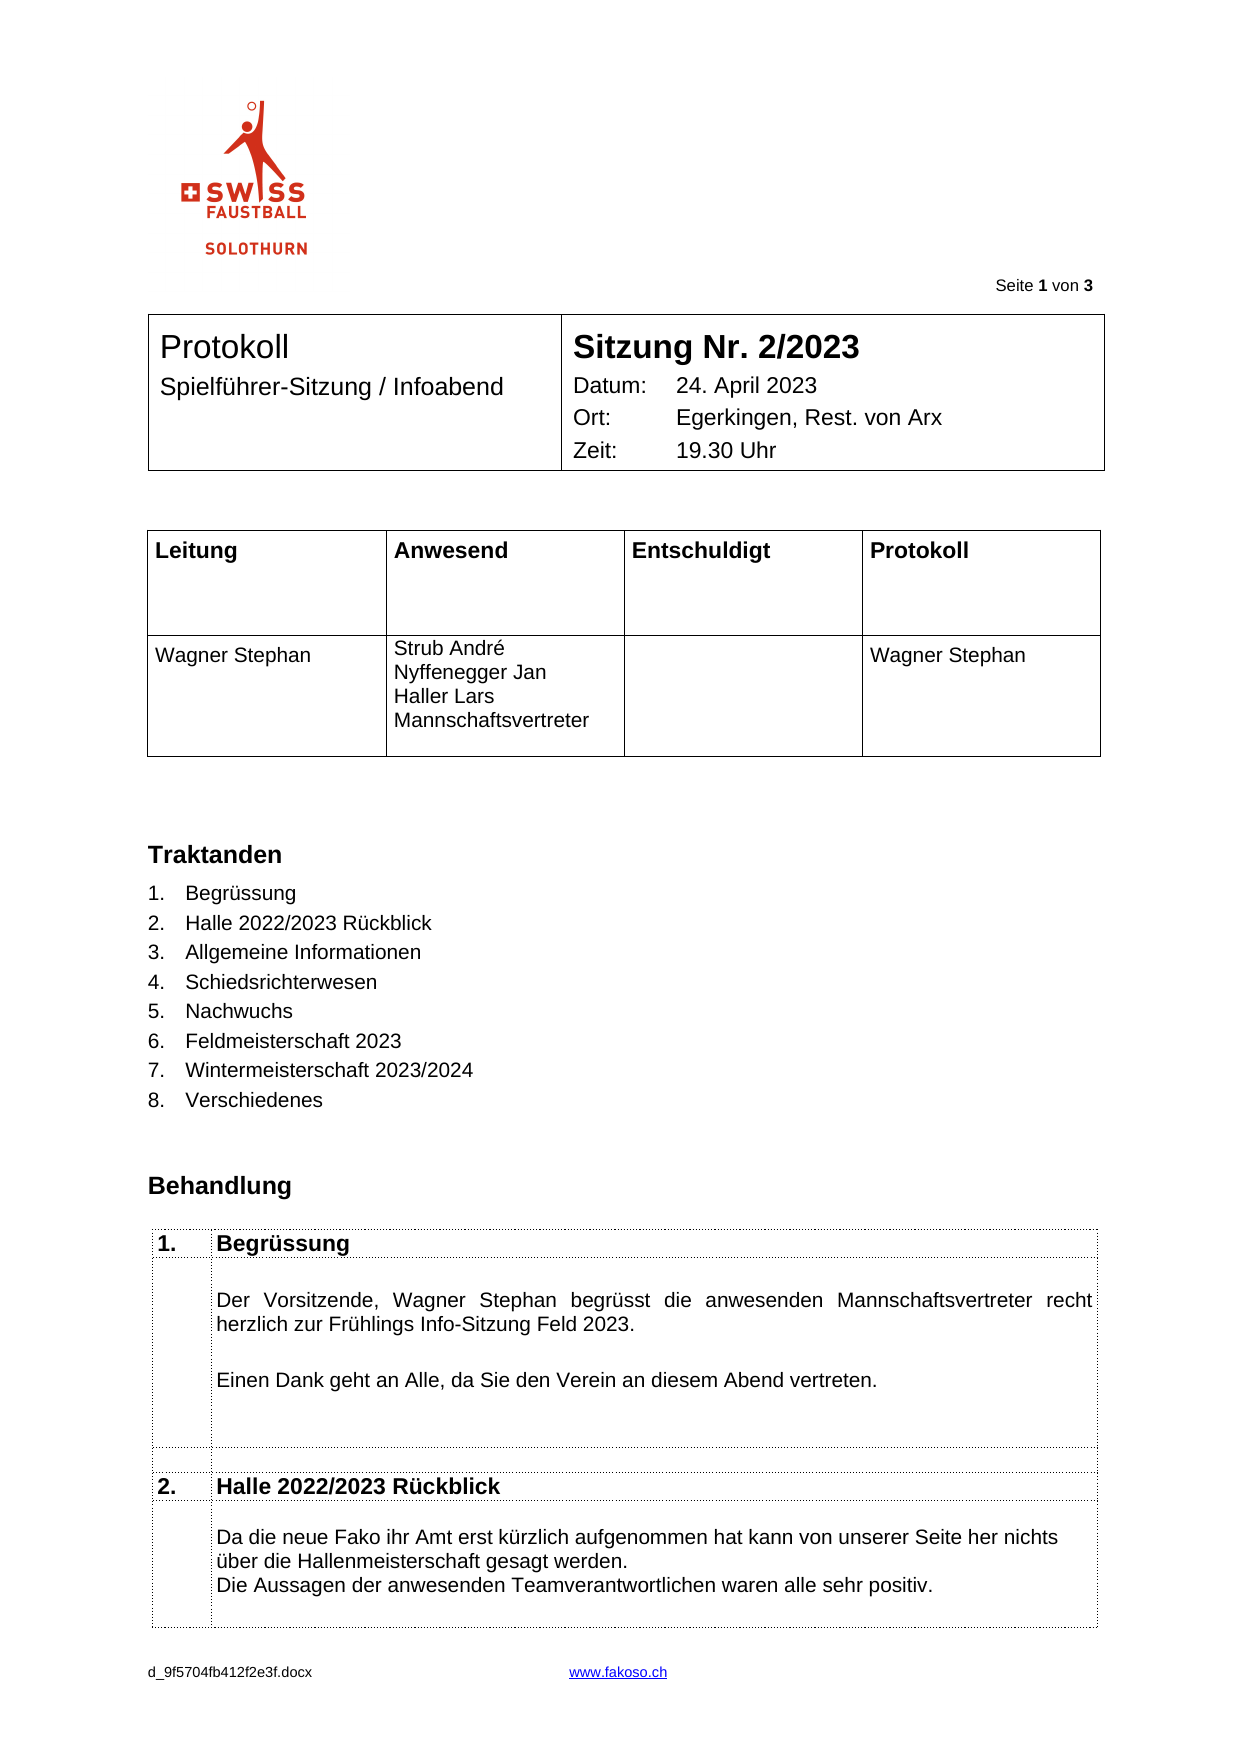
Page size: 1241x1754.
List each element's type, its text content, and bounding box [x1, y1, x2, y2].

list Halle 2022/2023 Rückblick [148, 905, 1092, 934]
table_cell Strub André Nyffenegger Jan Haller Lars Mannschaftsvertreter [387, 636, 624, 756]
table_cell [153, 1257, 212, 1447]
table_cell Wagner Stephan [863, 636, 1100, 756]
table_cell [153, 1447, 212, 1472]
table_cell Wagner Stephan [148, 636, 386, 756]
table_cell [625, 636, 862, 756]
table_header Leitung [148, 531, 386, 635]
table_cell 2. [153, 1472, 212, 1499]
table_header Protokoll Spielführer-Sitzung / Infoabend [149, 315, 561, 469]
table_header Sitzung Nr. 2/2023 Datum: 24. April 2023 Ort: Egerkingen, Rest. von Arx Zeit: 19.30 Uhr [562, 315, 1104, 469]
picture [147, 77, 351, 292]
list Verschiedenes [148, 1082, 1092, 1111]
table_header Protokoll [863, 531, 1100, 635]
table_cell [212, 1447, 1098, 1472]
list Allgemeine Informationen [148, 934, 1092, 964]
table_cell Der Vorsitzende, Wagner Stephan begrüsst die anwesenden Mannschaftsvertreter recht herzlich zur Frühlings Info-Sitzung Feld 2023. Einen Dank geht an Alle, da Sie den Verein an diesem Abend vertreten. [212, 1257, 1098, 1447]
text Traktanden [148, 841, 1092, 869]
table_header 1. [153, 1229, 212, 1257]
table_header Anwesend [387, 531, 624, 635]
list Feldmeisterschaft 2023 [148, 1023, 1092, 1052]
table_header Entschuldigt [625, 531, 862, 635]
table_header Begrüssung [212, 1229, 1098, 1257]
table_cell Halle 2022/2023 Rückblick [212, 1472, 1098, 1499]
table_cell [153, 1500, 212, 1627]
list Nachwuchs [148, 993, 1092, 1023]
list Wintermeisterschaft 2023/2024 [148, 1052, 1092, 1082]
text Behandlung [148, 1170, 1092, 1200]
list Schiedsrichterwesen [148, 964, 1092, 993]
list Begrüssung [148, 876, 1092, 905]
